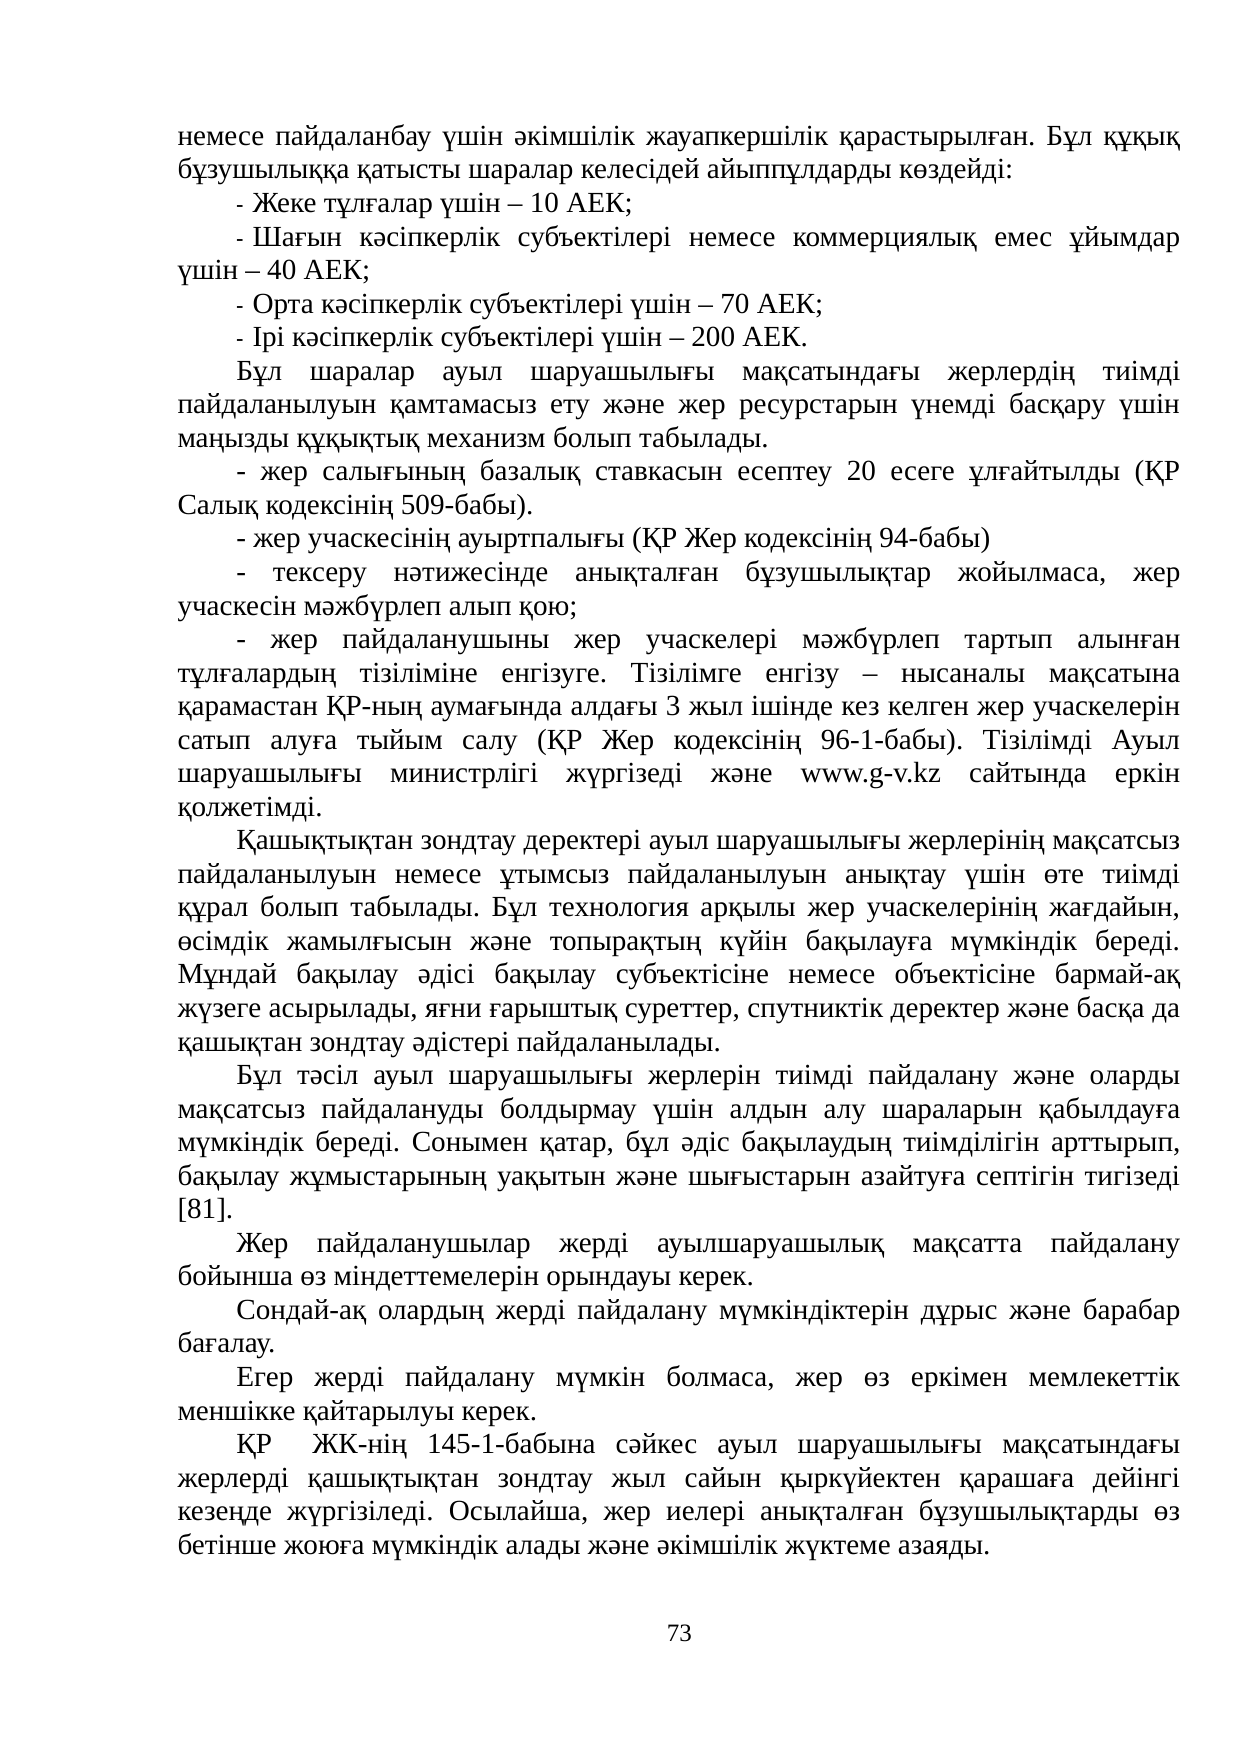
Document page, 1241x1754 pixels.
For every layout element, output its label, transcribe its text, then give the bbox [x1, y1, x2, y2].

text Қашықтықтан зондтау деректері ауыл шаруашылығы жерлерінің мақсатсыз пайдаланылуын немесе ұтымсыз пайдаланылуын анықтау үшін өте тиімді құрал болып табылады. Бұл технология арқылы жер учаскелерінің жағдайын, өсімдік жамылғысын және топырақтың күйін бақылауға мүмкіндік береді. Мұндай бақылау әдісі бақылау субъектісіне немесе объектісіне бармай-ақ жүзеге асырылады, яғни ғарыштық суреттер, спутниктік деректер және басқа да қашықтан зондтау әдістері пайдаланылады. [177, 822, 1181, 1057]
text Бұл тәсіл ауыл шаруашылығы жерлерін тиімді пайдалану және оларды мақсатсыз пайдалануды болдырмау үшін алдын алу шараларын қабылдауға мүмкіндік береді. Сонымен қатар, бұл әдіс бақылаудың тиімділігін арттырып, бақылау жұмыстарының уақытын және шығыстарын азайтуға септігін тигізеді [81]. [177, 1057, 1181, 1225]
text - жер салығының базалық ставкасын есептеу 20 есеге ұлғайтылды (ҚР Салық кодексінің 509-бабы). [177, 453, 1181, 521]
text Сондай-ақ олардың жерді пайдалану мүмкіндіктерін дұрыс және барабар бағалау. [177, 1292, 1181, 1359]
list Орта кәсіпкерлік субъектілері үшін – 70 АЕК; [177, 286, 1181, 319]
list Жеке тұлғалар үшін – 10 АЕК; [177, 185, 1181, 219]
text ҚР ЖК-нің 145-1-бабына сәйкес ауыл шаруашылығы мақсатындағы жерлерді қашықтықтан зондтау жыл сайын қыркүйектен қарашаға дейінгі кезеңде жүргізіледі. Осылайша, жер иелері анықталған бұзушылықтарды өз бетінше жоюға мүмкіндік алады және әкімшілік жүктеме азаяды. [177, 1426, 1181, 1560]
text Жер пайдаланушылар жерді ауылшаруашылық мақсатта пайдалану бойынша өз міндеттемелерін орындауы керек. [177, 1225, 1181, 1292]
text - жер пайдаланушыны жер учаскелері мәжбүрлеп тартып алынған тұлғалардың тізіліміне енгізуге. Тізілімге енгізу – нысаналы мақсатына қарамастан ҚР-ның аумағында алдағы 3 жыл ішінде кез келген жер учаскелерін сатып алуға тыйым салу (ҚР Жер кодексінің 96-1-бабы). Тізілімді Ауыл шаруашылығы министрлігі жүргізеді және www.g-v.kz сайтында еркін қолжетімді. [177, 621, 1181, 822]
text Егер жерді пайдалану мүмкін болмаса, жер өз еркімен мемлекеттік меншікке қайтарылуы керек. [177, 1359, 1181, 1426]
text - тексеру нәтижесінде анықталған бұзушылықтар жойылмаса, жер учаскесін мәжбүрлеп алып қою; [177, 554, 1181, 621]
text Бұл шаралар ауыл шаруашылығы мақсатындағы жерлердің тиімді пайдаланылуын қамтамасыз ету және жер ресурстарын үнемді басқару үшін маңызды құқықтық механизм болып табылады. [177, 353, 1181, 453]
list Ірі кәсіпкерлік субъектілері үшін – 200 АЕК. [177, 319, 1181, 353]
list Шағын кәсіпкерлік субъектілері немесе коммерциялық емес ұйымдар үшін – 40 АЕК; [177, 219, 1181, 286]
text - жер учаскесінің ауыртпалығы (ҚР Жер кодексінің 94-бабы) [177, 521, 1181, 554]
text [177, 118, 1181, 185]
